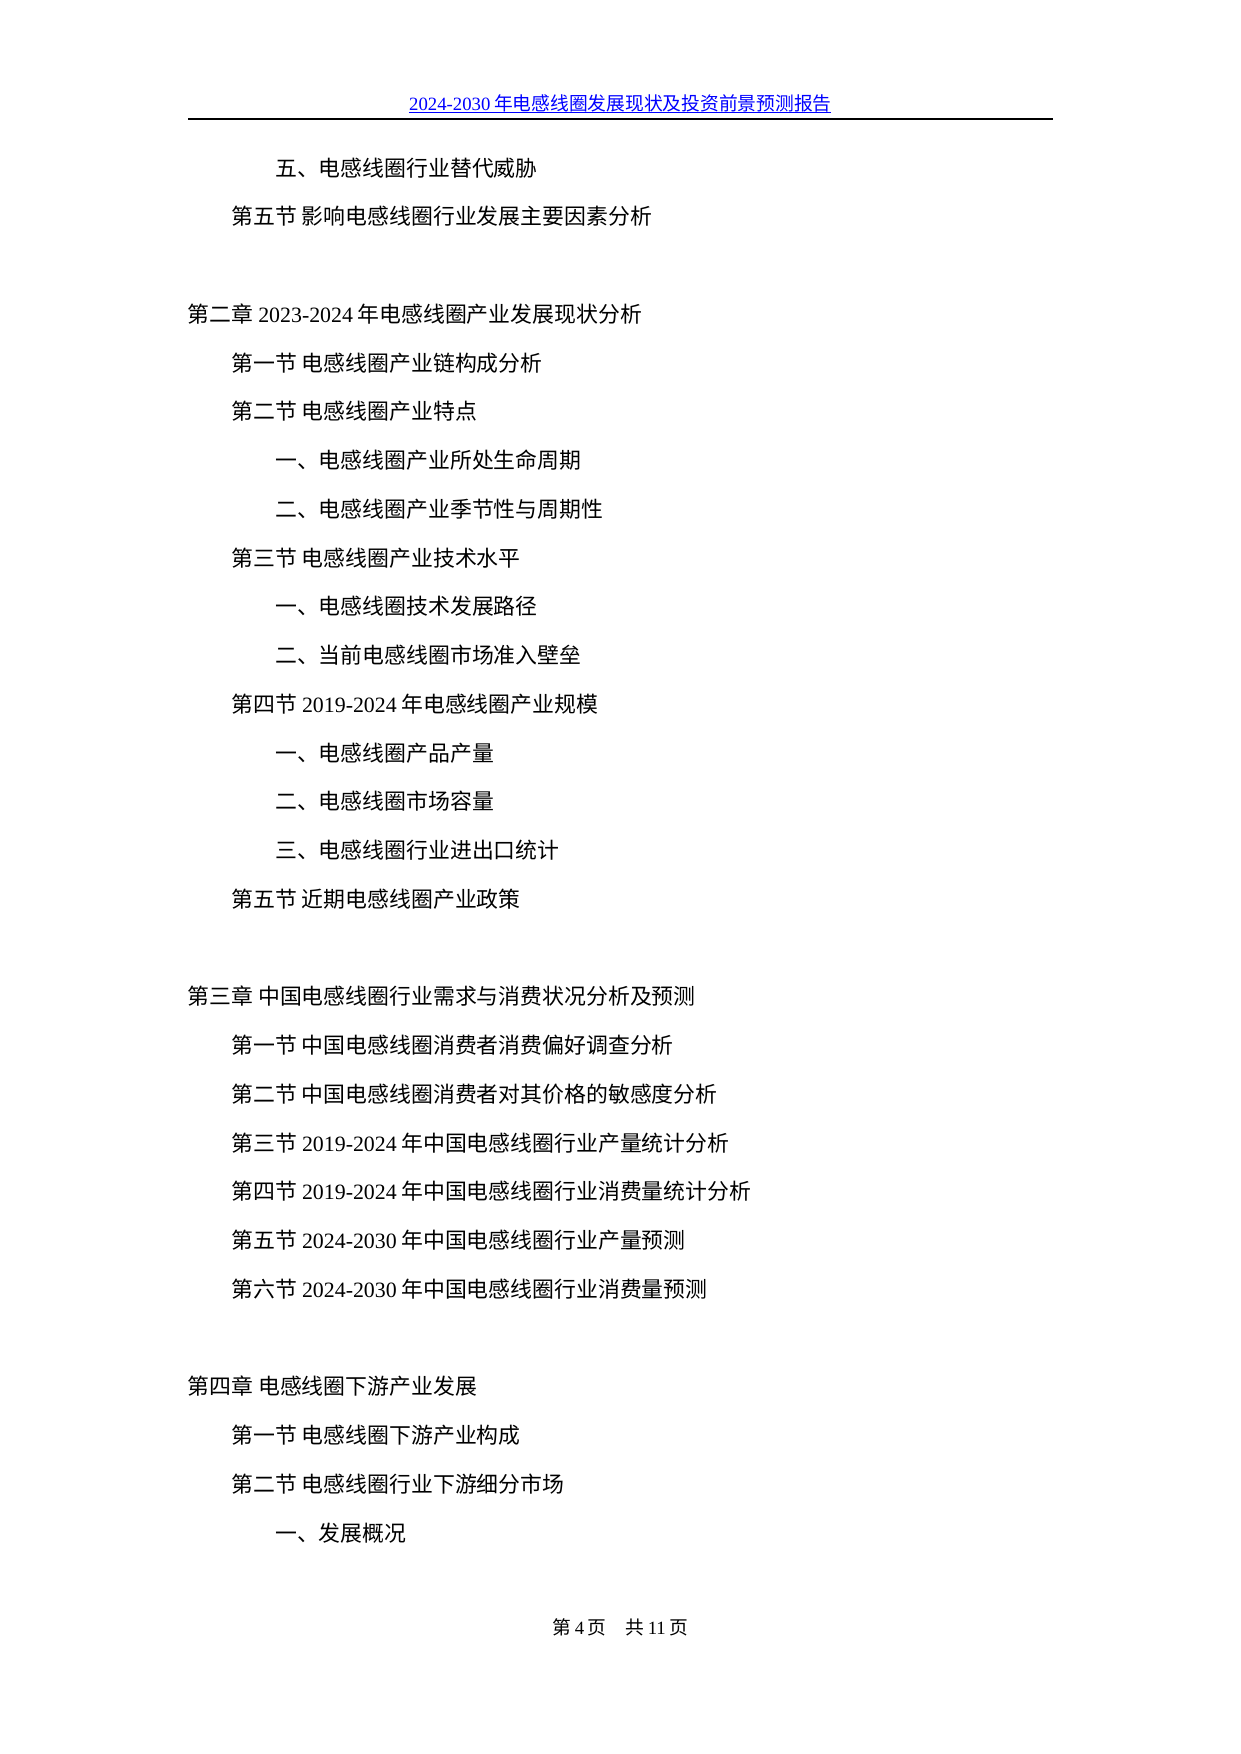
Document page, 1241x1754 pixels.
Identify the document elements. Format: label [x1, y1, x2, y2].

text [187, 150, 1053, 1548]
